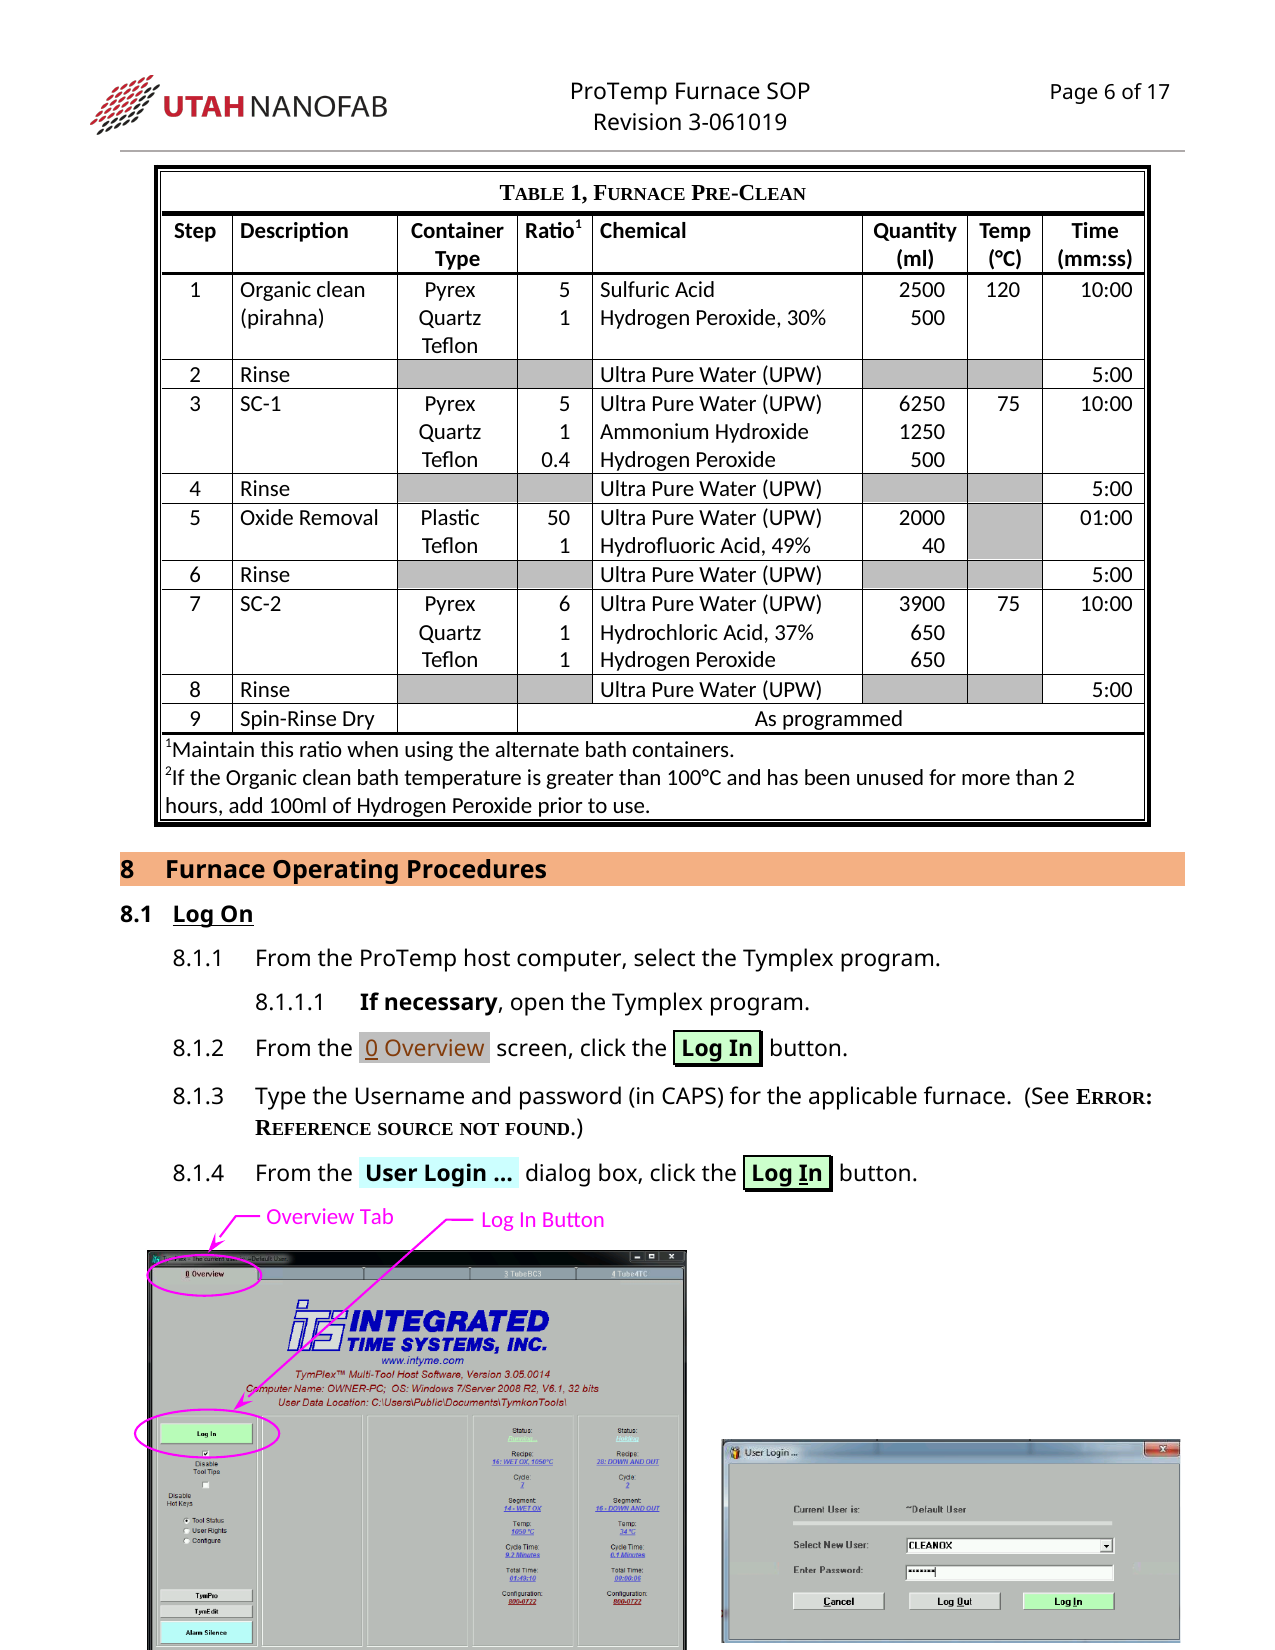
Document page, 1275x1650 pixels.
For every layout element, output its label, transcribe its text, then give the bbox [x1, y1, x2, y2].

table_cell 2500 500 [863, 275, 967, 359]
table_cell As programmed [518, 704, 1144, 732]
picture [721, 1439, 1181, 1643]
table_cell 01:00 [1043, 504, 1144, 559]
table_cell Time (mm:ss) [1043, 216, 1144, 272]
table_cell Chemical [593, 216, 862, 272]
text From the User Login … dialog box, click the Log In button. [831, 1154, 1185, 1192]
table_cell Oxide Removal [233, 504, 397, 559]
table_cell 2000 40 [863, 504, 967, 559]
table_cell 5:00 [1043, 561, 1144, 588]
table_cell 3 [161, 389, 232, 473]
subtitle Furnace Operating Procedures [120, 852, 1185, 886]
table_cell 5 1 0.4 [518, 389, 592, 473]
table_cell 4 [161, 474, 232, 502]
table_cell [863, 474, 967, 502]
table_cell Pyrex Quartz Teflon [398, 275, 517, 359]
table_cell 1 [161, 273, 232, 359]
table_cell Description [233, 216, 397, 272]
picture [147, 1411, 278, 1456]
table_cell 7 [161, 590, 232, 674]
table_cell Pyrex Quartz Teflon [398, 389, 517, 473]
table_cell [398, 561, 517, 588]
table_cell [863, 675, 967, 703]
table_cell [968, 474, 1042, 502]
table_cell SC-2 [233, 590, 397, 674]
table_cell 75 [968, 590, 1042, 674]
table_cell Sulfuric Acid Hydrogen Peroxide, 30% [593, 275, 862, 359]
table_cell Ultra Pure Water (UPW) [593, 675, 862, 703]
table_cell Quantity (ml) [863, 216, 967, 272]
table_cell Spin-Rinse Dry [233, 704, 397, 732]
table_cell 5:00 [1043, 360, 1144, 388]
table_cell [863, 561, 967, 588]
table_cell 120 [968, 275, 1042, 359]
table_cell Rinse [233, 474, 397, 502]
table_cell 10:00 [1043, 275, 1144, 359]
table_cell 10:00 [1043, 389, 1144, 473]
table_cell Rinse [233, 561, 397, 588]
table_cell 6250 1250 500 [863, 389, 967, 473]
table_cell Ultra Pure Water (UPW) Hydrofluoric Acid, 49% [593, 504, 862, 559]
table_cell Ultra Pure Water (UPW) Ammonium Hydroxide Hydrogen Peroxide [593, 389, 862, 473]
table_cell 6 [161, 561, 232, 588]
table_cell Ratio1 [518, 216, 592, 272]
picture [147, 1250, 208, 1270]
table_cell Plastic Teflon [398, 504, 517, 559]
subtitle Log On [120, 898, 1185, 929]
table_cell [398, 675, 517, 703]
table_cell [968, 360, 1042, 388]
text From the 0 Overview screen, click the Log In button. [761, 1029, 1185, 1067]
table_cell 5:00 [1043, 474, 1144, 502]
table_cell 5:00 [1043, 675, 1144, 703]
table_cell [518, 675, 592, 703]
text From the 0 Overview screen, click the Log In button. [172, 1029, 760, 1067]
table_cell 5 [161, 504, 232, 559]
table_cell [398, 474, 517, 502]
table_cell [398, 704, 517, 732]
table_cell Temp (°C) [968, 216, 1042, 272]
text From the ProTemp host computer, select the Tymplex program. [172, 942, 1185, 973]
table_cell 50 1 [518, 504, 592, 559]
text If necessary, open the Tymplex program. [255, 986, 1185, 1017]
table_cell Ultra Pure Water (UPW) [593, 561, 862, 588]
table_cell [518, 360, 592, 388]
table_cell 1Maintain this ratio when using the alternate bath containers. 2If the Organic clean bath temperature is greater than 100°C and has been unused for more than 2 hours, add 100ml of Hydrogen Peroxide prior to use. [161, 733, 1144, 819]
picture [147, 1250, 687, 1650]
table_cell 5 1 [518, 275, 592, 359]
table_cell 3900 650 650 [863, 590, 967, 674]
table_cell [518, 474, 592, 502]
picture [149, 1257, 260, 1294]
table_cell Ultra Pure Water (UPW) [593, 474, 862, 502]
table_cell [968, 675, 1042, 703]
table_cell Container Type [398, 216, 517, 272]
table_cell Ultra Pure Water (UPW) Hydrochloric Acid, 37% Hydrogen Peroxide [593, 590, 862, 674]
table_cell [863, 360, 967, 388]
picture [90, 75, 387, 135]
table_cell [968, 504, 1042, 559]
table_cell Step [161, 212, 232, 272]
table_cell Organic clean (pirahna) [233, 275, 397, 359]
text Type the Username and password (in CAPS) for the applicable furnace. (See Table 2, Log In Information.) [172, 1079, 1185, 1142]
table_cell 75 [968, 389, 1042, 473]
table_cell Rinse [233, 675, 397, 703]
table_cell [968, 561, 1042, 588]
table_cell 8 [161, 675, 232, 703]
table_cell Pyrex Quartz Teflon [398, 590, 517, 674]
table_cell Ultra Pure Water (UPW) [593, 360, 862, 388]
table_header Table 1, Furnace Pre-Clean [161, 172, 1144, 211]
table_cell 2 [161, 360, 232, 388]
table_cell [518, 561, 592, 588]
table_cell 9 [161, 704, 232, 732]
text From the User Login … dialog box, click the Log In button. [172, 1154, 830, 1192]
table_cell 10:00 [1043, 590, 1144, 674]
table_cell Rinse [233, 360, 397, 388]
table_cell [398, 360, 517, 388]
table_cell 6 1 1 [518, 590, 592, 674]
table_cell SC-1 [233, 389, 397, 473]
